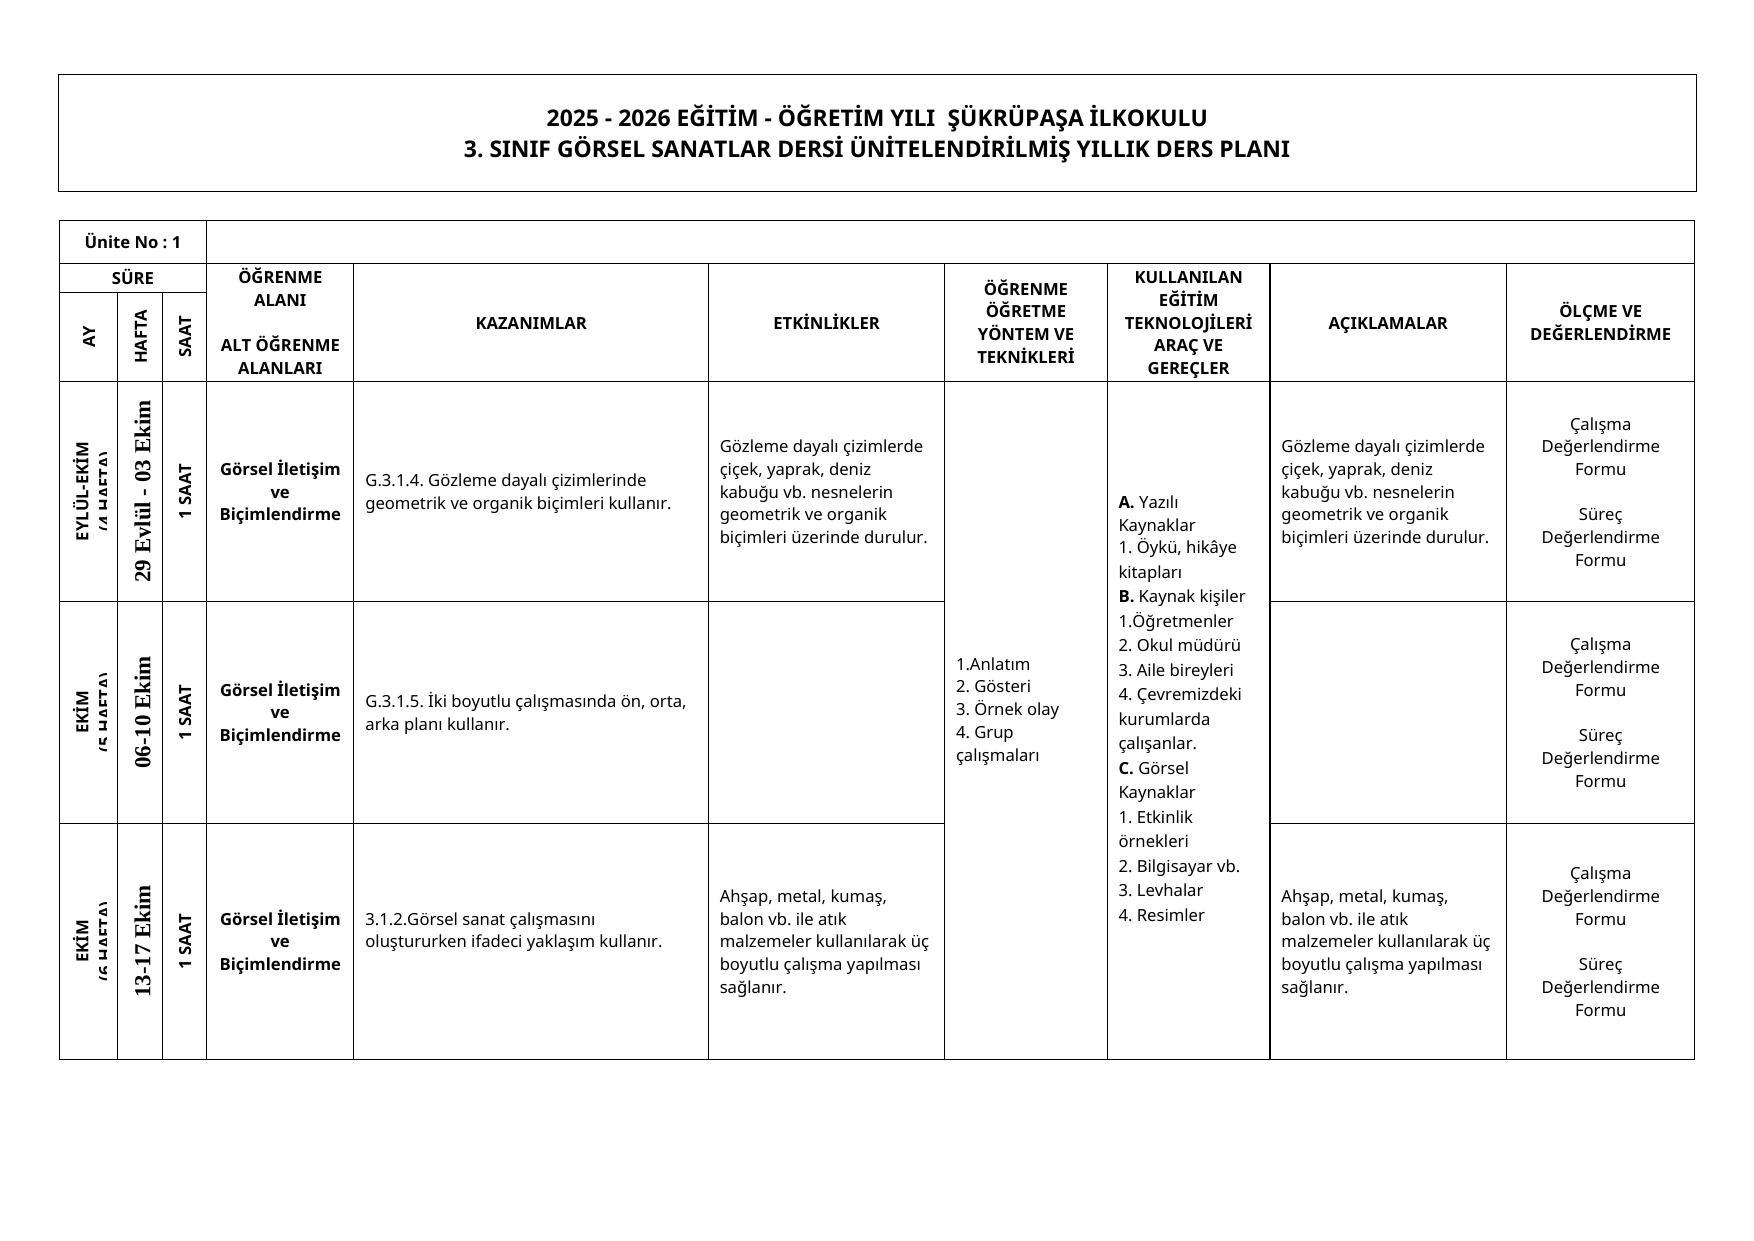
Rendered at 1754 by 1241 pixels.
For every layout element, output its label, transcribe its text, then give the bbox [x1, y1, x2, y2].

table_cell 06-10 Ekim [118, 602, 162, 823]
table_cell Çalışma Değerlendirme Formu Süreç Değerlendirme Formu [1507, 824, 1694, 1059]
table_cell 1 SAAT [163, 602, 206, 823]
table_cell G.3.1.4. Gözleme dayalı çizimlerinde geometrik ve organik biçimleri kullanır. [354, 382, 708, 601]
table_cell Görsel İletişim ve Biçimlendirme [207, 382, 353, 601]
table_cell A. Yazılı Kaynaklar 1. Öykü, hikâye kitapları B. Kaynak kişiler 1.Öğretmenler 2. Okul müdürü 3. Aile bireyleri 4. Çevremizdeki kurumlarda çalışanlar. C. Görsel Kaynaklar 1. Etkinlik örnekleri 2. Bilgisayar vb. 3. Levhalar 4. Resimler [1108, 382, 1269, 1059]
table_cell [1271, 602, 1506, 823]
table_cell 29 Eylül - 03 Ekim [118, 382, 162, 601]
table_cell ÖĞRENME ALANI ALT ÖĞRENME ALANLARI [207, 264, 353, 381]
table_cell 13-17 Ekim [118, 824, 162, 1059]
table_cell Çalışma Değerlendirme Formu Süreç Değerlendirme Formu [1507, 602, 1694, 823]
table_cell ÖĞRENME ÖĞRETME YÖNTEM VE TEKNİKLERİ [945, 264, 1107, 381]
table_cell G.3.1.5. İki boyutlu çalışmasında ön, orta, arka planı kullanır. [354, 602, 708, 823]
table_cell 3.1.2.Görsel sanat çalışmasını oluştururken ifadeci yaklaşım kullanır. [354, 824, 708, 1059]
table_cell Gözleme dayalı çizimlerde çiçek, yaprak, deniz kabuğu vb. nesnelerin geometrik ve organik biçimleri üzerinde durulur. [709, 382, 944, 601]
table_cell Gözleme dayalı çizimlerde çiçek, yaprak, deniz kabuğu vb. nesnelerin geometrik ve organik biçimleri üzerinde durulur. [1271, 382, 1506, 601]
table_cell Ahşap, metal, kumaş, balon vb. ile atık malzemeler kullanılarak üç boyutlu çalışma yapılması sağlanır. [709, 824, 944, 1059]
table_cell KULLANILAN EĞİTİM TEKNOLOJİLERİ ARAÇ VE GEREÇLER [1108, 264, 1269, 381]
table_header [207, 221, 1694, 263]
table_cell SAAT [163, 293, 206, 381]
table_cell 1 SAAT [163, 382, 206, 601]
table_header Ünite No : 1 [60, 221, 206, 263]
table_cell AY [60, 293, 117, 381]
table_cell EYLÜL-EKİM (4.HAFTA) [60, 382, 117, 601]
table_cell ÖLÇME VE DEĞERLENDİRME [1507, 264, 1694, 381]
table_cell EKİM (6.HAFTA) [60, 824, 117, 1059]
table_cell Ahşap, metal, kumaş, balon vb. ile atık malzemeler kullanılarak üç boyutlu çalışma yapılması sağlanır. [1271, 824, 1506, 1059]
table_cell [709, 602, 944, 823]
table_cell Görsel İletişim ve Biçimlendirme [207, 824, 353, 1059]
table_cell AÇIKLAMALAR [1271, 264, 1506, 381]
table_cell KAZANIMLAR [354, 264, 708, 381]
table_cell 1 SAAT [163, 824, 206, 1059]
table_cell ETKİNLİKLER [709, 264, 944, 381]
table_cell Çalışma Değerlendirme Formu Süreç Değerlendirme Formu [1507, 382, 1694, 601]
table_cell 1.Anlatım 2. Gösteri 3. Örnek olay 4. Grup çalışmaları [945, 382, 1107, 1059]
table_cell SÜRE [60, 264, 206, 292]
table_cell HAFTA [118, 293, 162, 381]
table_cell EKİM (5.HAFTA) [60, 602, 117, 823]
table_cell Görsel İletişim ve Biçimlendirme [207, 602, 353, 823]
